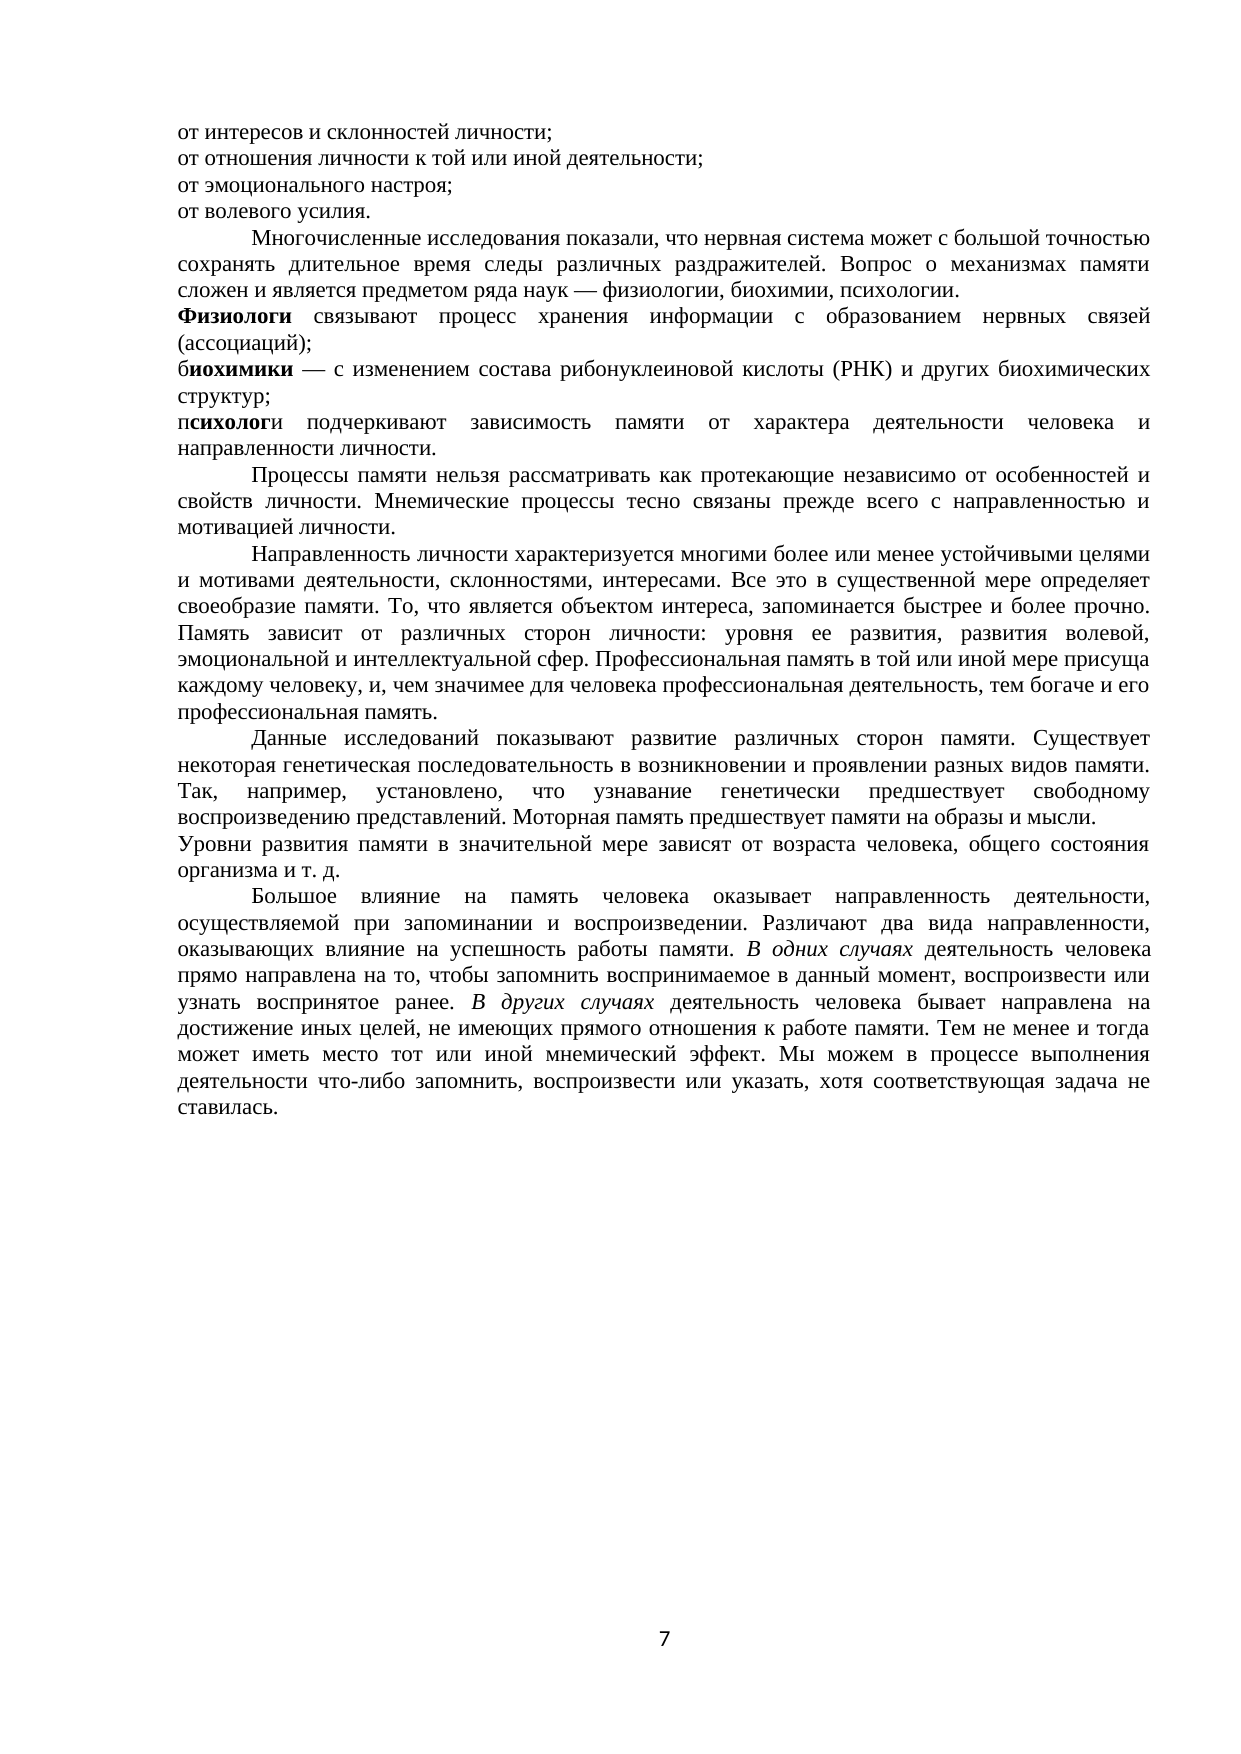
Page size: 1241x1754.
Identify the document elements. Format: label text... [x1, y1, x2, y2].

text психологи подчеркивают зависимость памяти от характера деятельности человека и направленности личности. [177, 408, 1152, 461]
text от отношения личности к той или иной деятельности; [177, 144, 1152, 171]
text Уровни развития памяти в значительной мере зависят от возраста человека, общего состояния организма и т. д. [177, 830, 1152, 882]
text от интересов и склонностей личности; [177, 118, 1152, 144]
text Процессы памяти нельзя рассматривать как протекающие независимо от особенностей и свойств личности. Мнемические процессы тесно связаны прежде всего с направленностью и мотивацией личности. [177, 461, 1152, 540]
text Данные исследований показывают развитие различных сторон памяти. Существует некоторая генетическая последовательность в возникновении и проявлении разных видов памяти. Так, например, установлено, что узнавание генетически предшествует свободному воспроизведению представлений. Моторная память предшествует памяти на образы и мысли. [177, 724, 1152, 830]
text от эмоционального настроя; [177, 171, 1152, 197]
text Направленность личности характеризуется многими более или менее устойчивыми целями и мотивами деятельности, склонностями, интересами. Все это в существенной мере определяет своеобразие памяти. То, что является объектом интереса, запоминается быстрее и более прочно. Память зависит от различных сторон личности: уровня ее развития, развития волевой, эмоциональной и интеллектуальной сфер. Профессиональная память в той или иной мере присуща каждому человеку, и, чем значимее для человека профессиональная деятельность, тем богаче и его профессиональная память. [177, 540, 1152, 724]
text Физиологи связывают процесс хранения информации с образованием нервных связей (ассоциаций); [177, 303, 1152, 355]
text биохимики — с изменением состава рибонуклеиновой кислоты (РНК) и других биохимических структур; [177, 355, 1152, 408]
text от волевого усилия. [177, 197, 1152, 223]
text Многочисленные исследования показали, что нервная система может с большой точностью сохранять длительное время следы различных раздражителей. Вопрос о механизмах памяти сложен и является предметом ряда наук — физиологии, биохимии, психологии. [177, 223, 1152, 303]
text Большое влияние на память человека оказывает направленность деятельности, осуществляемой при запоминании и воспроизведении. Различают два вида направленности, оказывающих влияние на успешность работы памяти. В одних случаях деятельность человека прямо направлена на то, чтобы запомнить воспринимаемое в данный момент, воспроизвести или узнать воспринятое ранее. В других случаях деятельность человека бывает направлена на достижение иных целей, не имеющих прямого отношения к работе памяти. Тем не менее и тогда может иметь место тот или иной мнемический эффект. Мы можем в процессе выполнения деятельности что-либо запомнить, воспроизвести или указать, хотя соответствующая задача не ставилась. [177, 882, 1152, 1119]
